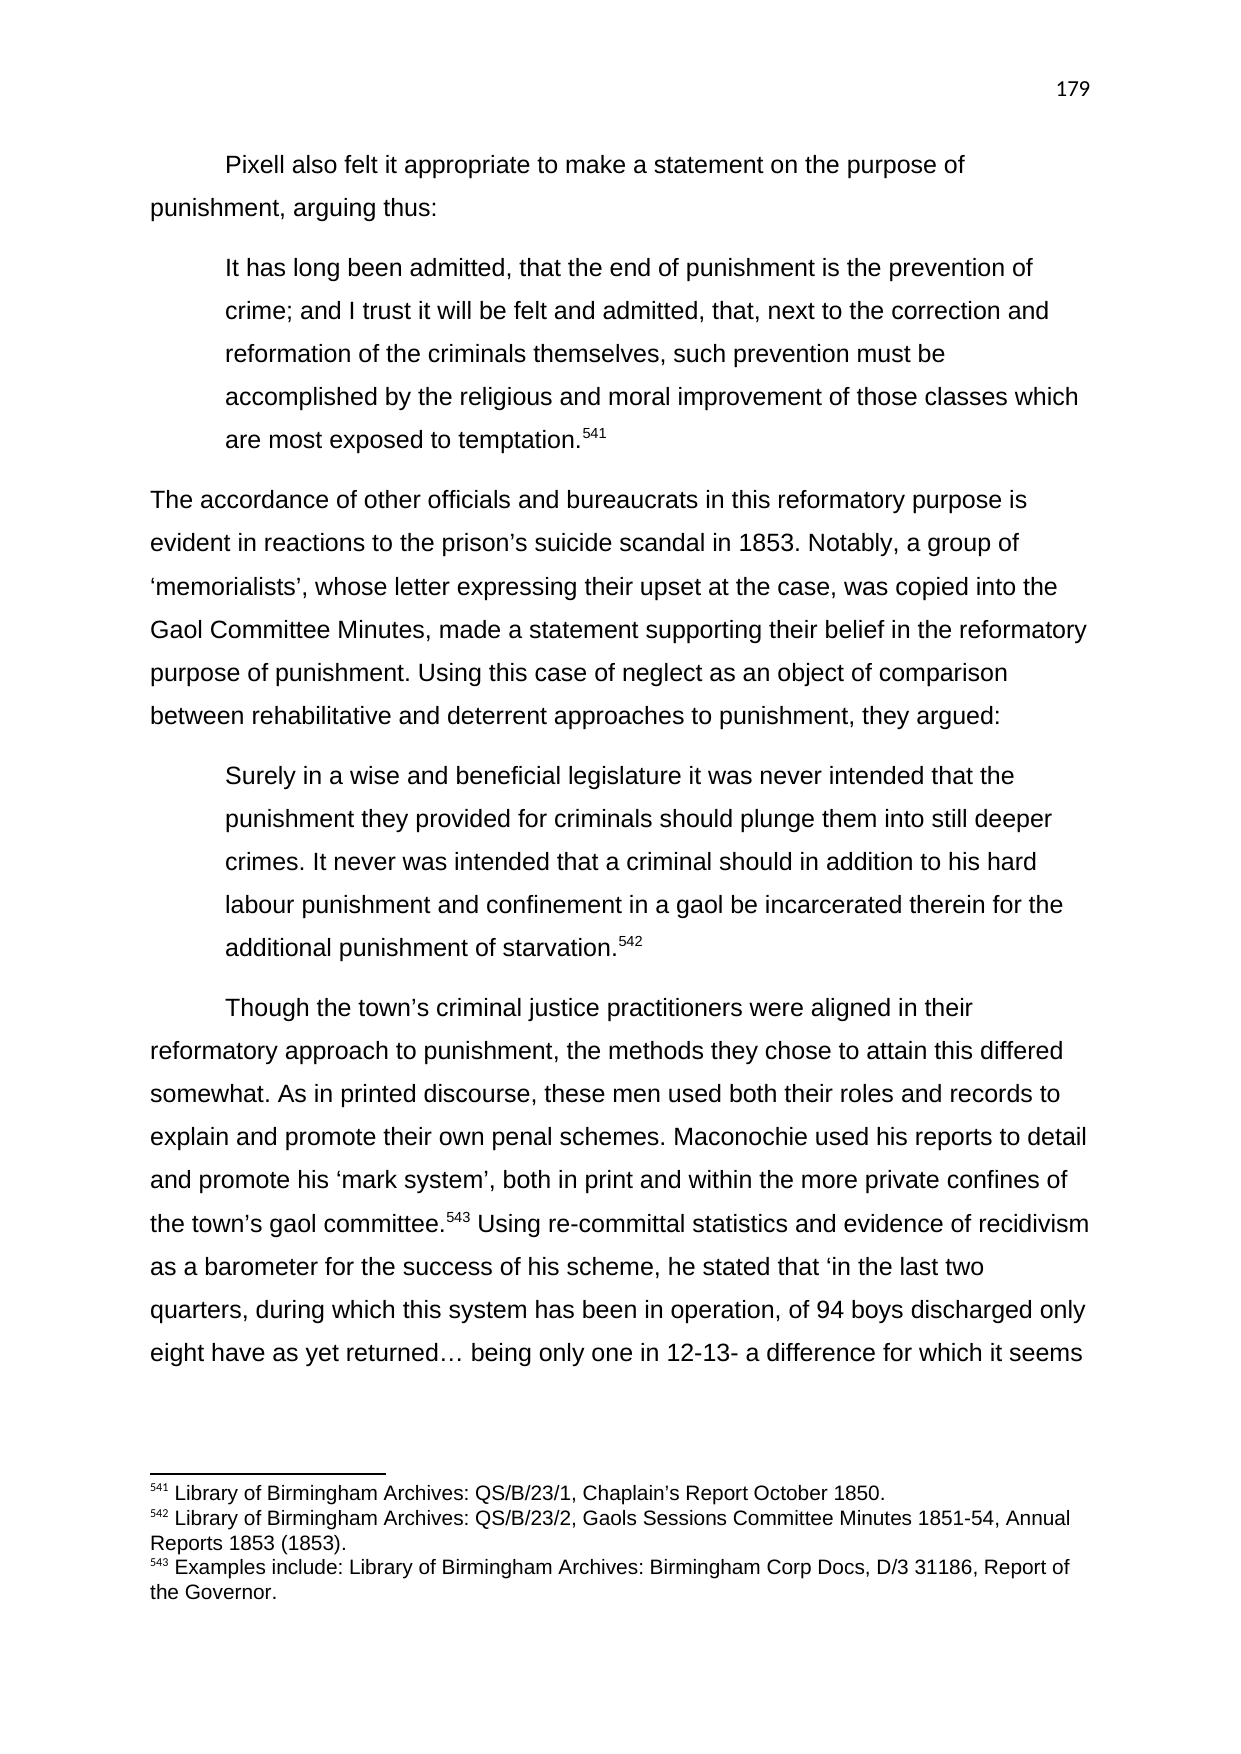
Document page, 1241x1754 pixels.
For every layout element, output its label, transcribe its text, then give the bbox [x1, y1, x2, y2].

text It has long been admitted, that the end of punishment is the prevention of crime; and I trust it will be felt and admitted, that, next to the correction and reformation of the criminals themselves, such prevention must be accomplished by the religious and moral improvement of those classes which are most exposed to temptation. [225, 253, 1090, 454]
text The accordance of other officials and bureaucrats in this reformatory purpose is evident in reactions to the prison’s suicide scandal in 1853. Notably, a group of ‘memorialists’, whose letter expressing their upset at the case, was copied into the Gaol Committee Minutes, made a statement supporting their belief in the reformatory purpose of punishment. Using this case of neglect as an object of comparison between rehabilitative and deterrent approaches to punishment, they argued: [150, 485, 1090, 729]
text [150, 993, 1090, 1410]
text Surely in a wise and beneficial legislature it was never intended that the punishment they provided for criminals should plunge them into still deeper crimes. It never was intended that a criminal should in addition to his hard labour punishment and confinement in a gaol be incarcerated therein for the additional punishment of starvation. [225, 761, 1090, 962]
text Pixell also felt it appropriate to make a statement on the purpose of punishment, arguing thus: [150, 150, 1090, 222]
